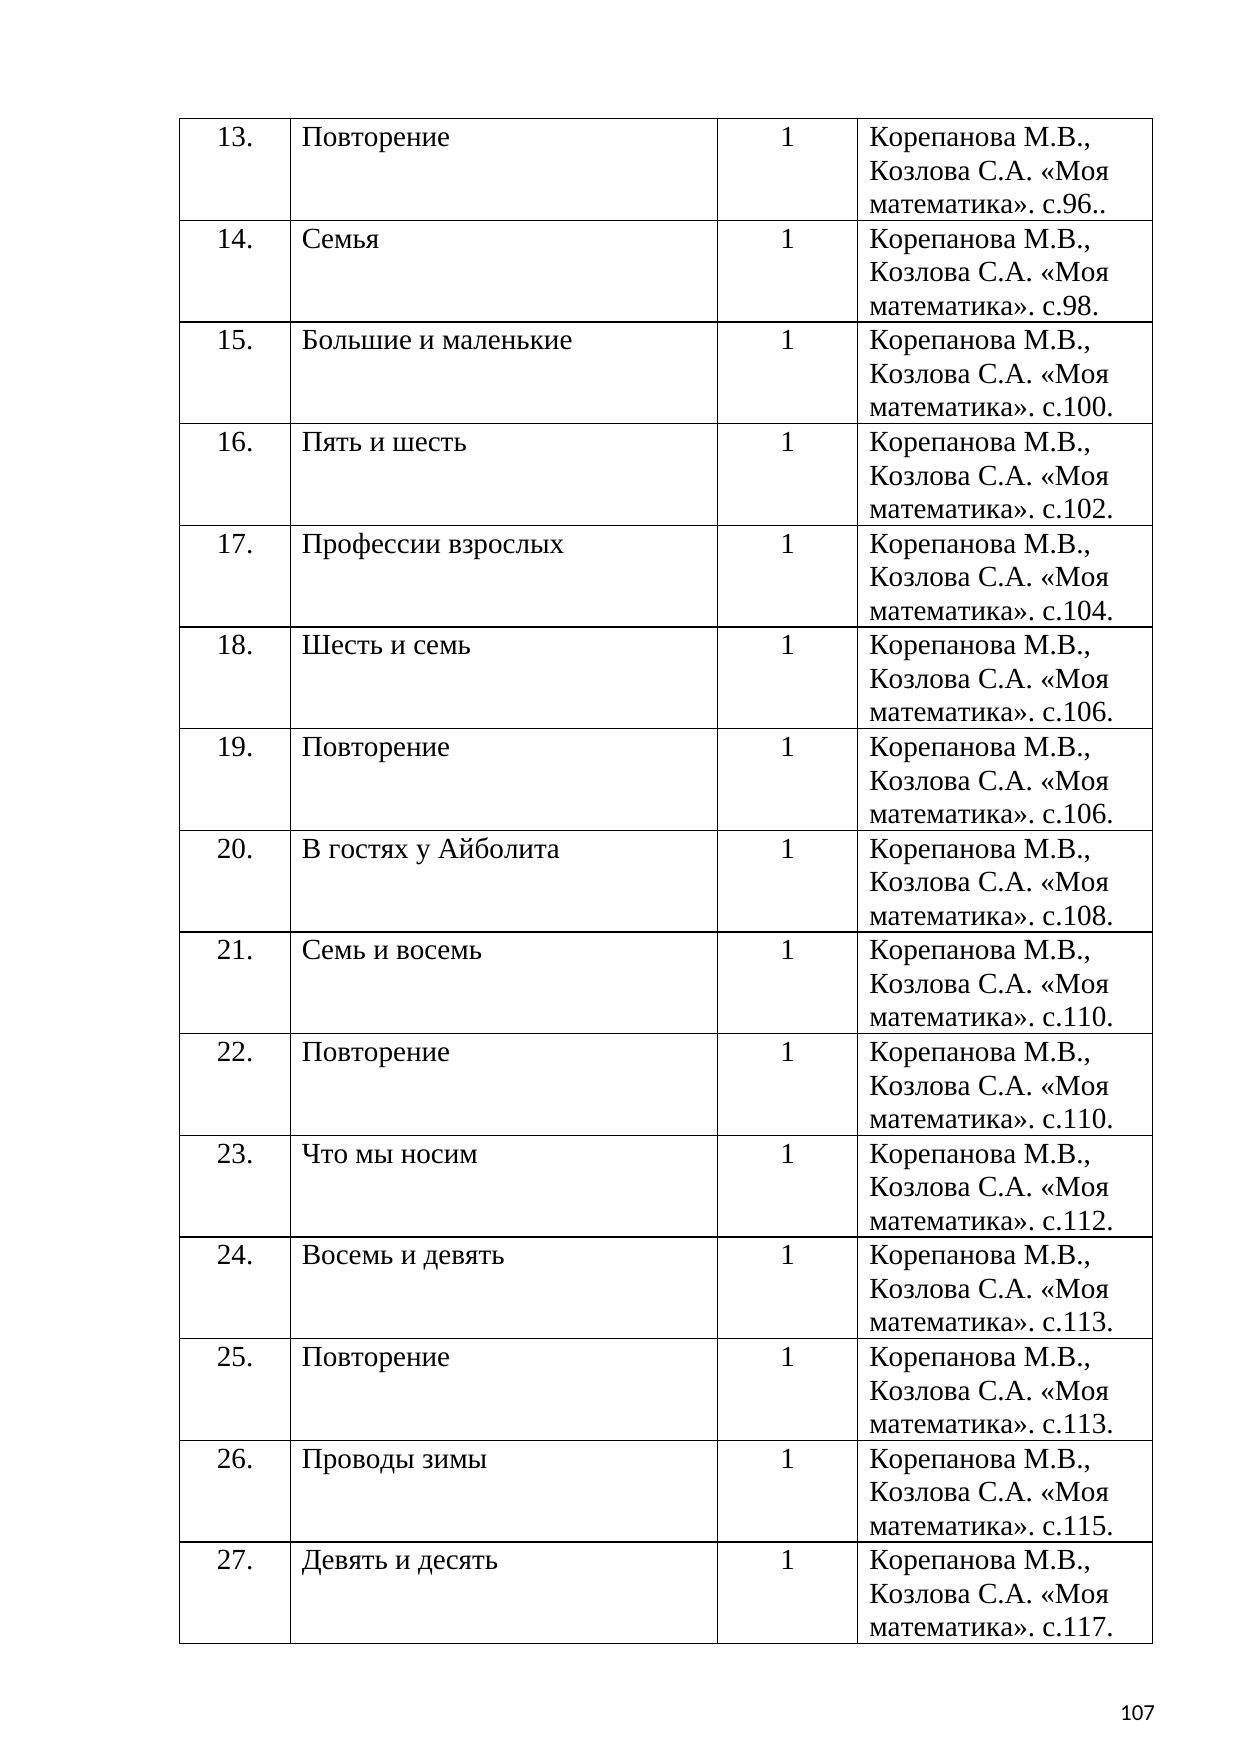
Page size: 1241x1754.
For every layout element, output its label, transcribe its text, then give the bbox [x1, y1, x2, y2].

table_cell Пять и шесть [291, 424, 717, 525]
table_cell 1 [718, 119, 857, 220]
table_cell Повторение [291, 1339, 717, 1440]
table_cell 1 [718, 1238, 857, 1338]
table_cell Корепанова М.В., Козлова С.А. «Моя математика». с.110. [858, 1034, 1152, 1135]
table_cell 13. [180, 119, 290, 220]
table_cell Большие и маленькие [291, 323, 717, 423]
table_cell Корепанова М.В., Козлова С.А. «Моя математика». с.113. [858, 1238, 1152, 1338]
table_cell Корепанова М.В., Козлова С.А. «Моя математика». с.106. [858, 628, 1152, 728]
table_cell Проводы зимы [291, 1441, 717, 1541]
table_cell 1 [718, 1543, 857, 1643]
table_cell Корепанова М.В., Козлова С.А. «Моя математика». с.102. [858, 424, 1152, 525]
table_cell 1 [718, 831, 857, 931]
table_cell Корепанова М.В., Козлова С.А. «Моя математика». с.106. [858, 729, 1152, 830]
table_cell Что мы носим [291, 1136, 717, 1236]
table_cell В гостях у Айболита [291, 831, 717, 931]
table_cell Семь и восемь [291, 933, 717, 1033]
table_cell Профессии взрослых [291, 526, 717, 626]
table_cell 1 [718, 628, 857, 728]
table_cell Корепанова М.В., Козлова С.А. «Моя математика». с.104. [858, 526, 1152, 626]
table_cell 1 [718, 323, 857, 423]
table_cell 27. [180, 1543, 290, 1643]
table_cell Корепанова М.В., Козлова С.А. «Моя математика». с.115. [858, 1441, 1152, 1541]
table_cell 22. [180, 1034, 290, 1135]
table_cell Шесть и семь [291, 628, 717, 728]
table_cell 1 [718, 933, 857, 1033]
table_cell 16. [180, 424, 290, 525]
table_cell 24. [180, 1238, 290, 1338]
table_cell Корепанова М.В., Козлова С.А. «Моя математика». с.110. [858, 933, 1152, 1033]
table_cell Восемь и девять [291, 1238, 717, 1338]
table_cell 20. [180, 831, 290, 931]
table_cell 21. [180, 933, 290, 1033]
table_cell Корепанова М.В., Козлова С.А. «Моя математика». с.98. [858, 221, 1152, 321]
table_cell Повторение [291, 1034, 717, 1135]
table_cell Девять и десять [291, 1543, 717, 1643]
table_cell Семья [291, 221, 717, 321]
table_cell Повторение [291, 729, 717, 830]
table_cell 23. [180, 1136, 290, 1236]
table_cell 17. [180, 526, 290, 626]
table_cell 15. [180, 323, 290, 423]
table_cell 1 [718, 526, 857, 626]
table_cell Корепанова М.В., Козлова С.А. «Моя математика». с.100. [858, 323, 1152, 423]
table_cell 1 [718, 424, 857, 525]
table_cell 19. [180, 729, 290, 830]
table_cell Корепанова М.В., Козлова С.А. «Моя математика». с.108. [858, 831, 1152, 931]
table_cell 1 [718, 221, 857, 321]
table_cell 1 [718, 1136, 857, 1236]
table_cell 14. [180, 221, 290, 321]
table_cell Корепанова М.В., Козлова С.А. «Моя математика». с.113. [858, 1339, 1152, 1440]
table_cell 1 [718, 1339, 857, 1440]
table_cell Корепанова М.В., Козлова С.А. «Моя математика». с.112. [858, 1136, 1152, 1236]
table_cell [858, 1543, 1152, 1643]
table_cell 18. [180, 628, 290, 728]
table_cell 25. [180, 1339, 290, 1440]
table_cell 1 [718, 729, 857, 830]
table_cell 1 [718, 1034, 857, 1135]
table_cell Повторение [291, 119, 717, 220]
table_cell 26. [180, 1441, 290, 1541]
table_cell Корепанова М.В., Козлова С.А. «Моя математика». с.96.. [858, 119, 1152, 220]
table_cell 1 [718, 1441, 857, 1541]
